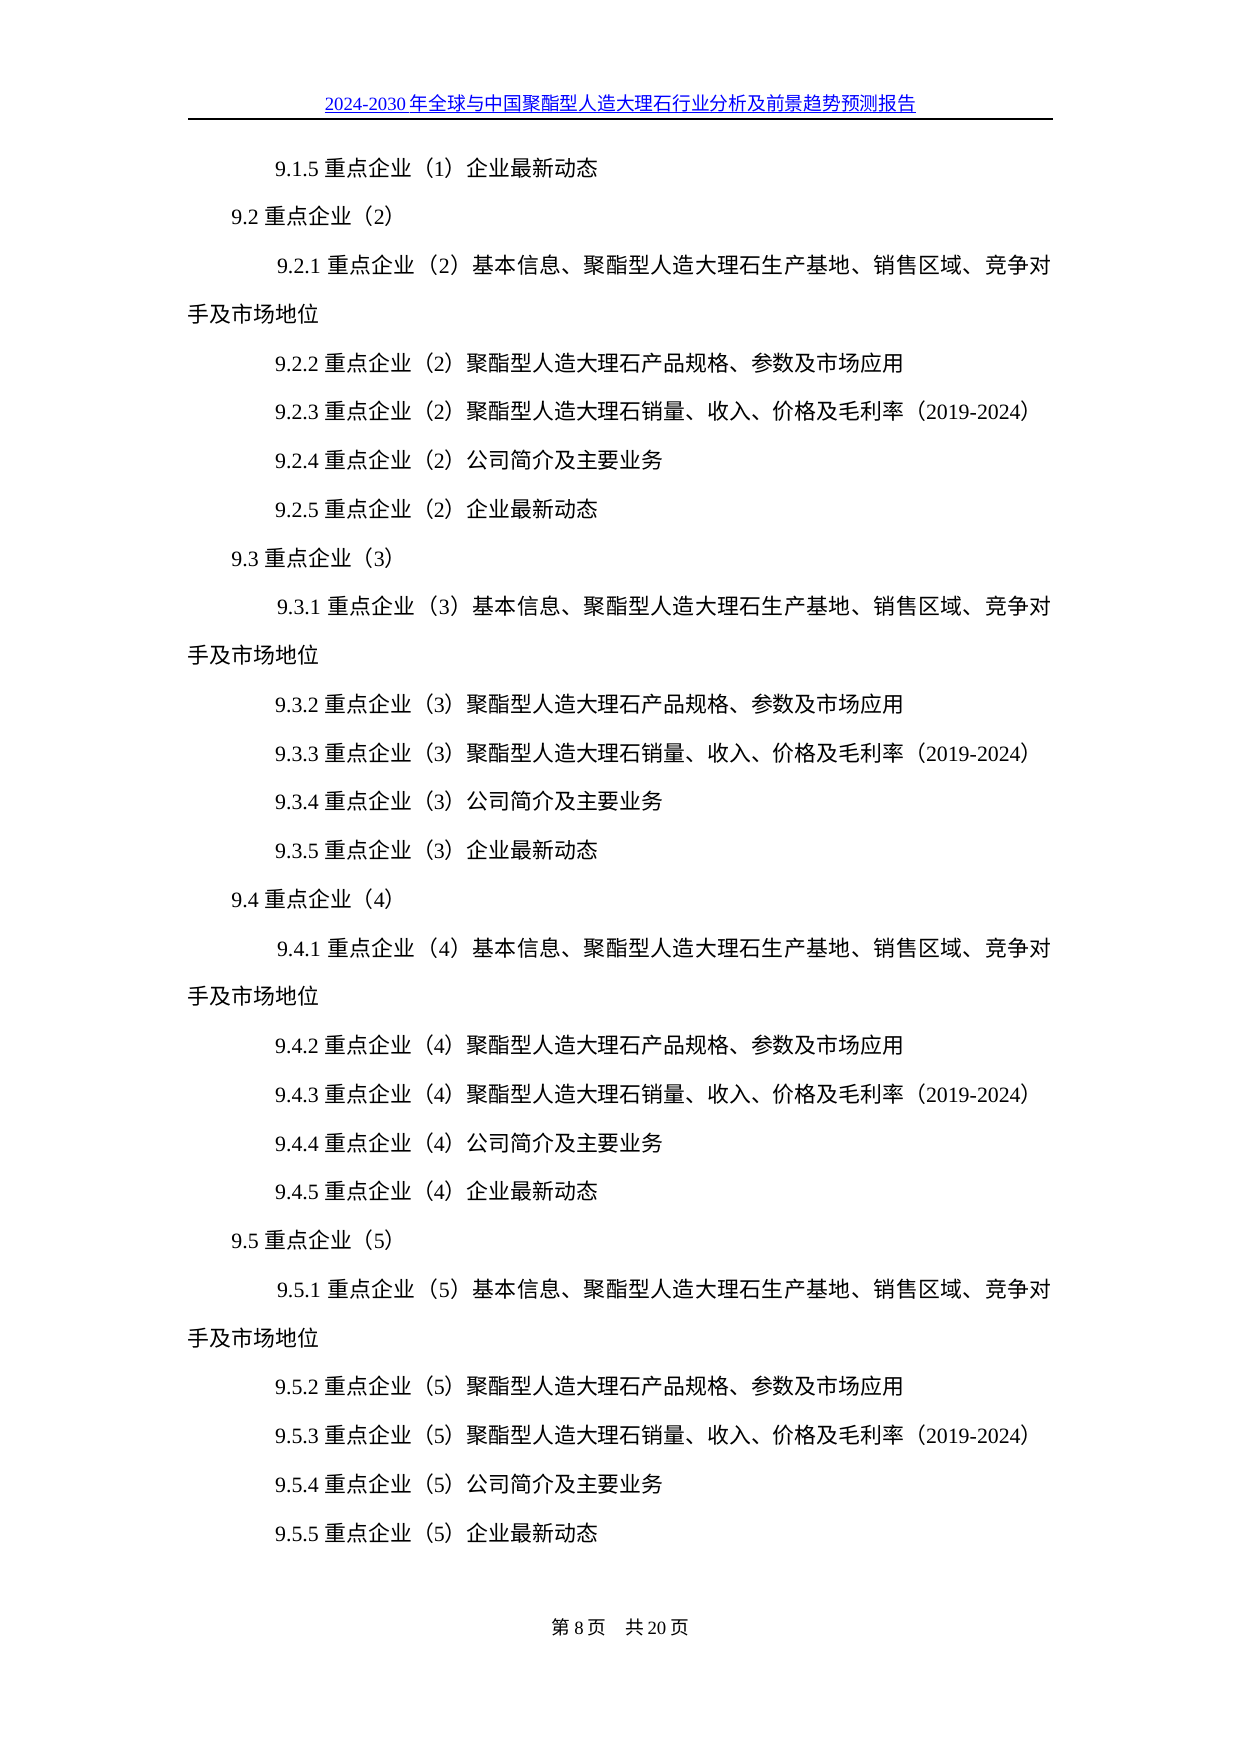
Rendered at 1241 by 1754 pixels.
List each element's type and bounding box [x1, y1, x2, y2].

text [187, 150, 1053, 1548]
